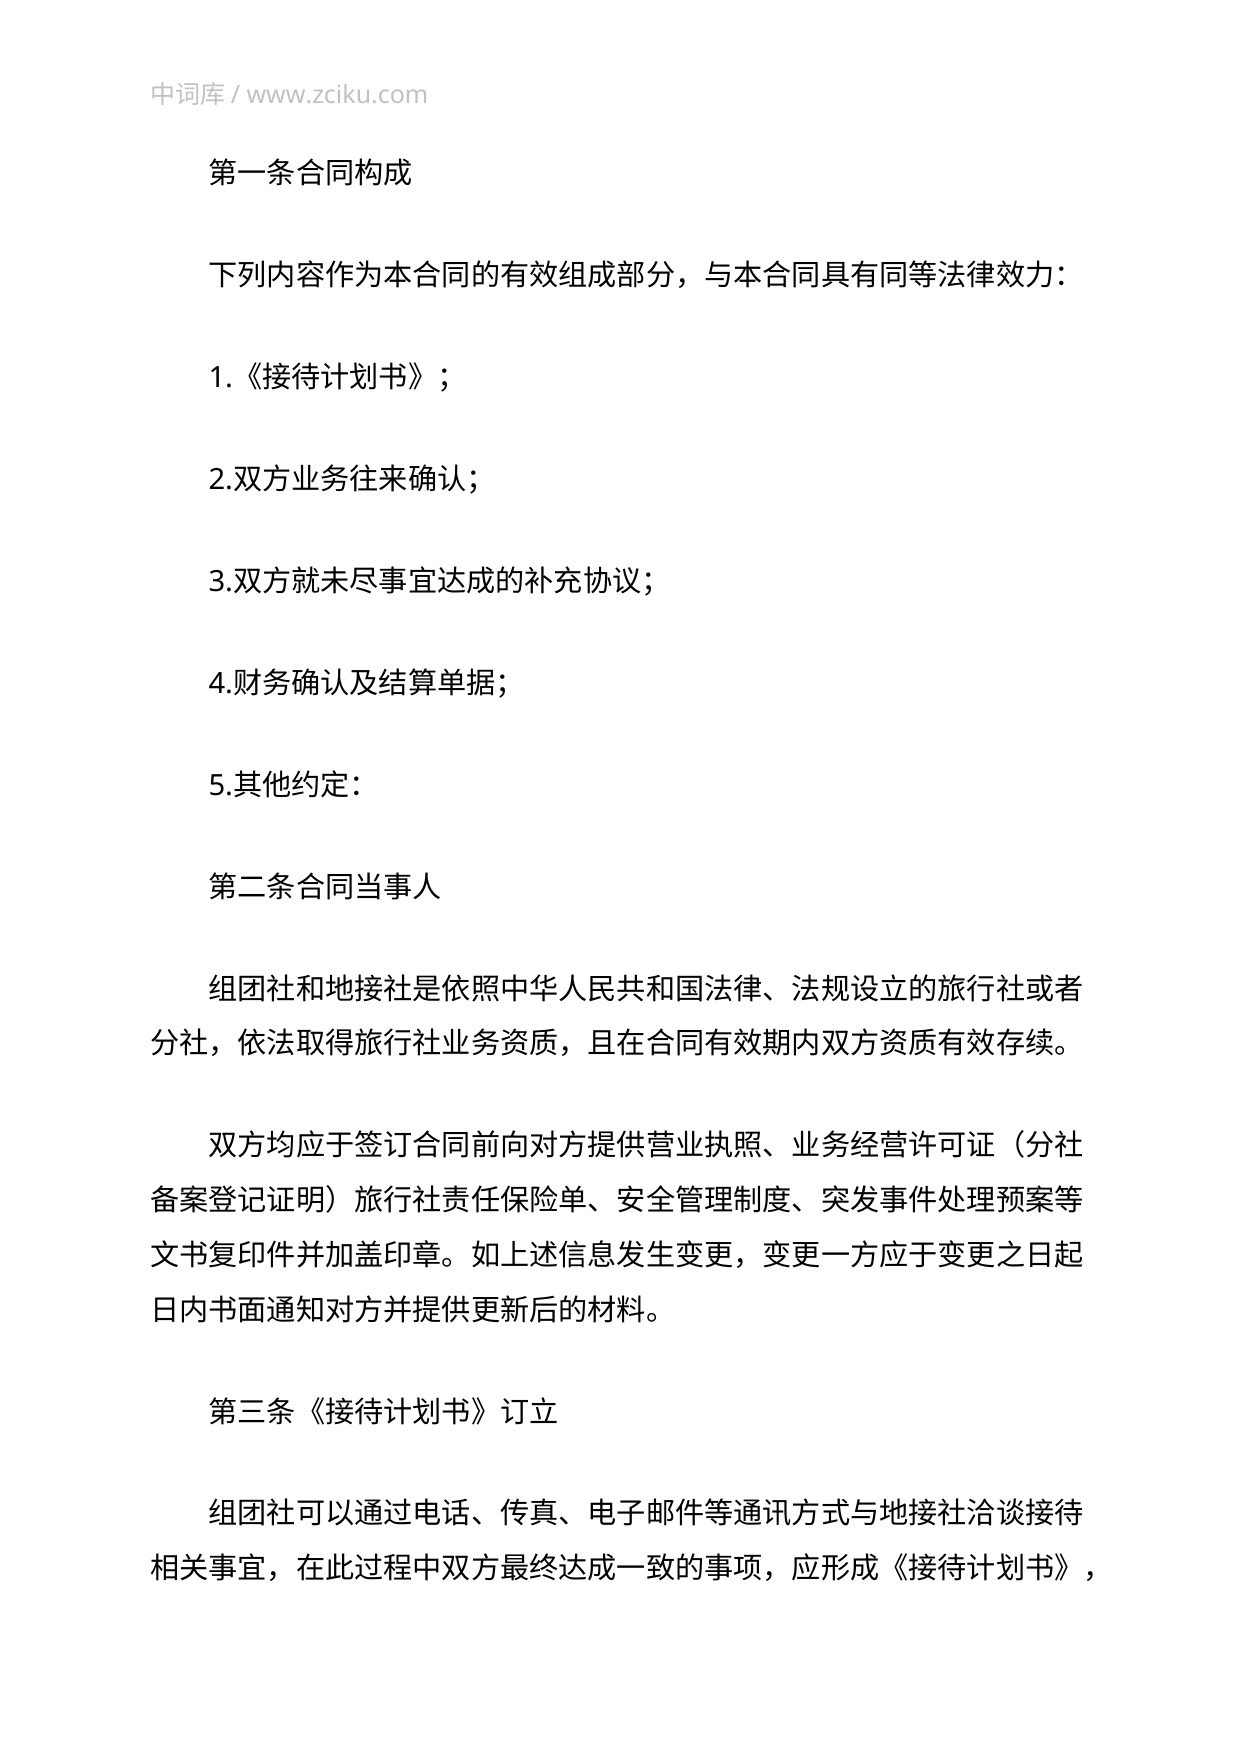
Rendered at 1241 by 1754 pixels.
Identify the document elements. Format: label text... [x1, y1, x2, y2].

text 2.双方业务往来确认； [150, 456, 1090, 498]
text 4.财务确认及结算单据； [150, 659, 1090, 702]
text 组团社和地接社是依照中华人民共和国法律、法规设立的旅行社或者分社，依法取得旅行社业务资质，且在合同有效期内双方资质有效存续。 [150, 965, 1090, 1062]
text 第三条《接待计划书》订立 [150, 1388, 1090, 1431]
text 5.其他约定： [150, 761, 1090, 804]
text 第一条合同构成 [150, 150, 1090, 192]
text 下列内容作为本合同的有效组成部分，与本合同具有同等法律效力： [150, 252, 1090, 294]
text 第二条合同当事人 [150, 863, 1090, 906]
text 1.《接待计划书》； [150, 353, 1090, 396]
text 3.双方就未尽事宜达成的补充协议； [150, 557, 1090, 600]
text 双方均应于签订合同前向对方提供营业执照、业务经营许可证（分社备案登记证明）旅行社责任保险单、安全管理制度、突发事件处理预案等文书复印件并加盖印章。如上述信息发生变更，变更一方应于变更之日起日内书面通知对方并提供更新后的材料。 [150, 1122, 1090, 1329]
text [150, 1490, 1090, 1587]
